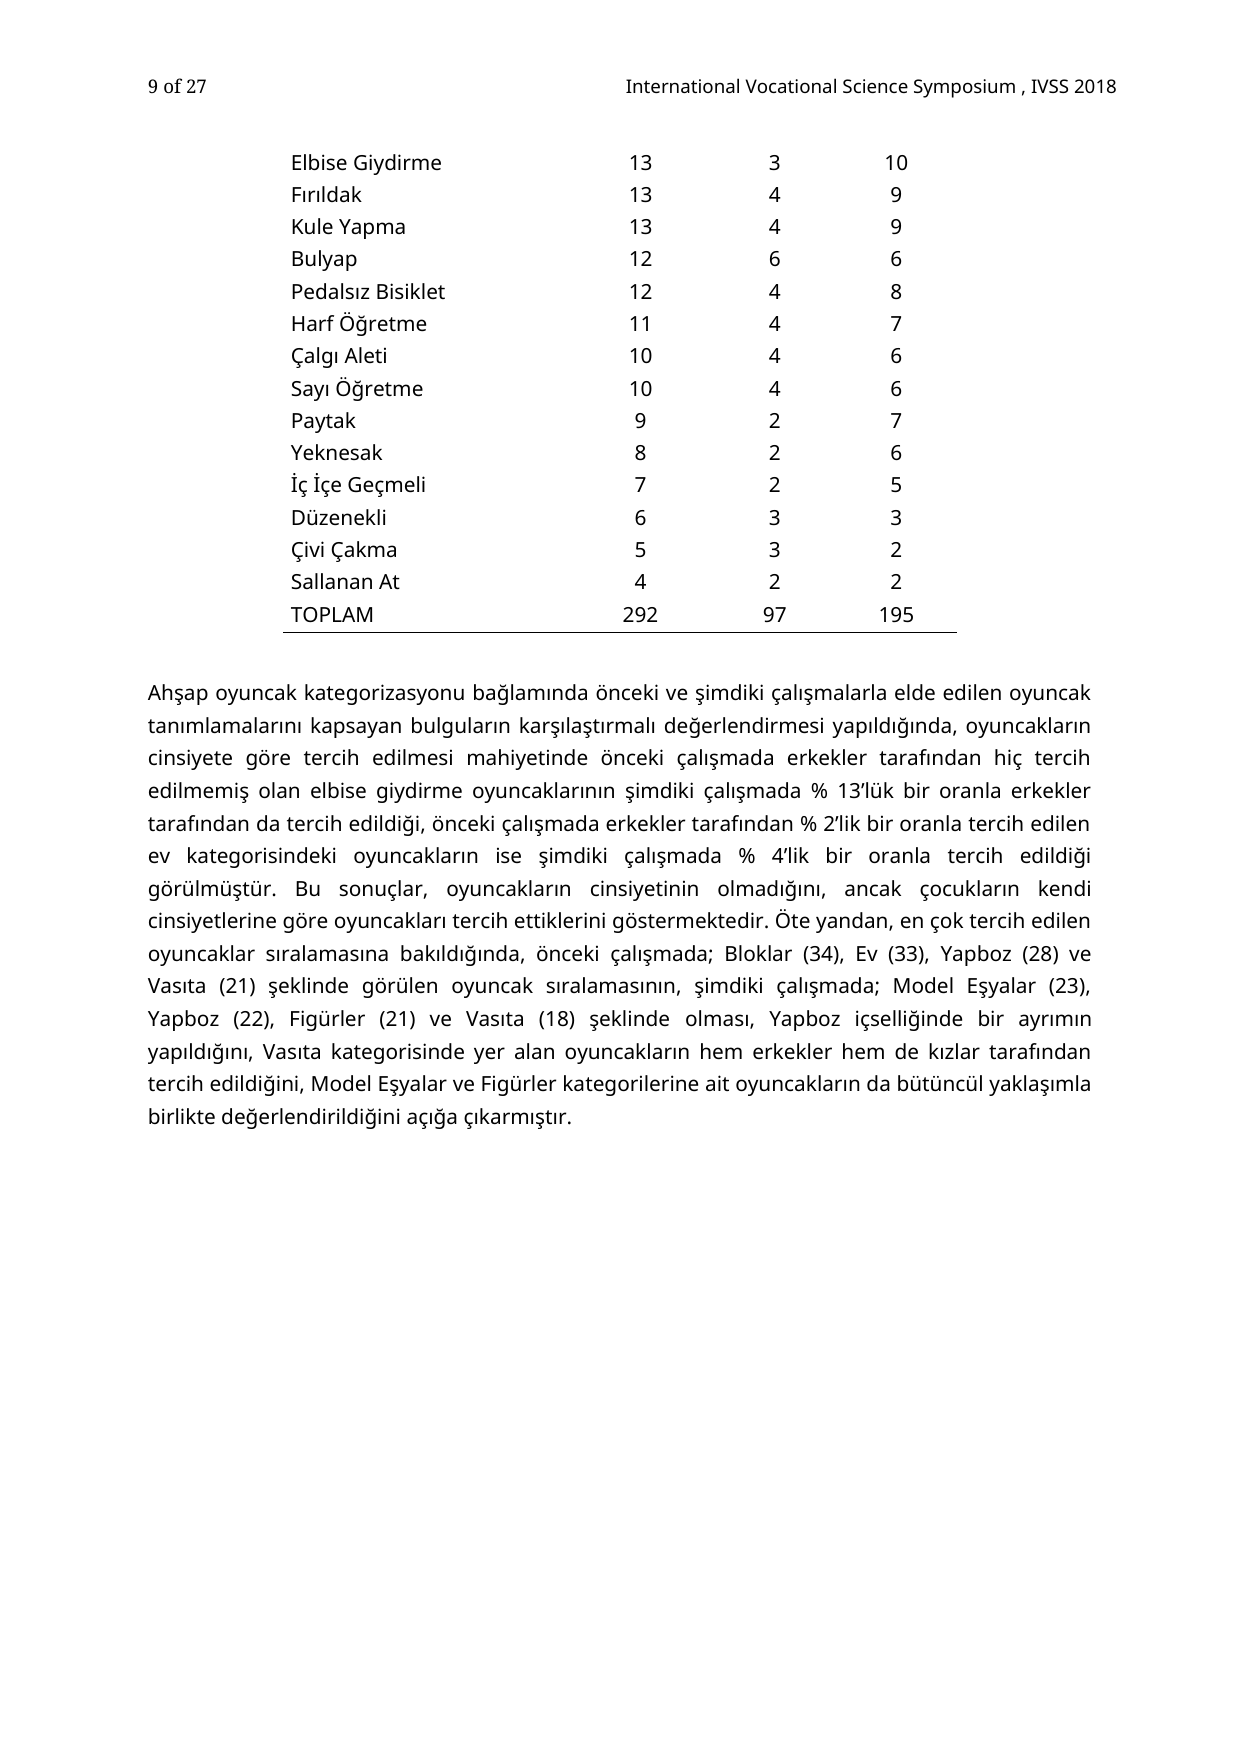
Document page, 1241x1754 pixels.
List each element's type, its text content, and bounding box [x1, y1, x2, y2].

table_cell Çivi Çakma [283, 535, 567, 567]
table_cell 6 [835, 245, 957, 277]
table_cell 2 [714, 406, 835, 438]
table_cell 7 [835, 309, 957, 341]
table_cell 2 [714, 438, 835, 471]
table_cell 292 [567, 600, 714, 632]
table_cell 3 [714, 535, 835, 567]
table_cell 3 [714, 148, 835, 180]
table_cell Yeknesak [283, 438, 567, 471]
table_cell 2 [714, 471, 835, 503]
table_cell 10 [567, 374, 714, 406]
table_cell 5 [835, 471, 957, 503]
table_cell 3 [714, 503, 835, 535]
table_cell 6 [567, 503, 714, 535]
table_cell 7 [567, 471, 714, 503]
table_cell 12 [567, 277, 714, 309]
table_cell 10 [567, 341, 714, 374]
table_cell 4 [714, 212, 835, 244]
table_cell 4 [714, 374, 835, 406]
table_cell 5 [567, 535, 714, 567]
text Ahşap oyuncak kategorizasyonu bağlamında önceki ve şimdiki çalışmalarla elde edilen oyuncak tanımlamalarını kapsayan bulguların karşılaştırmalı değerlendirmesi yapıldığında, oyuncakların cinsiyete göre tercih edilmesi mahiyetinde önceki çalışmada erkekler tarafından hiç tercih edilmemiş olan elbise giydirme oyuncaklarının şimdiki çalışmada % 13’lük bir oranla erkekler tarafından da tercih edildiği, önceki çalışmada erkekler tarafından % 2’lik bir oranla tercih edilen ev kategorisindeki oyuncakların ise şimdiki çalışmada % 4’lik bir oranla tercih edildiği görülmüştür. Bu sonuçlar, oyuncakların cinsiyetinin olmadığını, ancak çocukların kendi cinsiyetlerine göre oyuncakları tercih ettiklerini göstermektedir. Öte yandan, en çok tercih edilen oyuncaklar sıralamasına bakıldığında, önceki çalışmada; Bloklar (34), Ev (33), Yapboz (28) ve Vasıta (21) şeklinde görülen oyuncak sıralamasının, şimdiki çalışmada; Model Eşyalar (23), Yapboz (22), Figürler (21) ve Vasıta (18) şeklinde olması, Yapboz içselliğinde bir ayrımın yapıldığını, Vasıta kategorisinde yer alan oyuncakların hem erkekler hem de kızlar tarafından tercih edildiğini, Model Eşyalar ve Figürler kategorilerine ait oyuncakların da bütüncül yaklaşımla birlikte değerlendirildiğini açığa çıkarmıştır. [148, 678, 1092, 1131]
table_cell 6 [835, 374, 957, 406]
table_cell 4 [714, 277, 835, 309]
table_cell 6 [835, 341, 957, 374]
table_cell 10 [835, 148, 957, 180]
table_cell 6 [714, 245, 835, 277]
table_cell 9 [567, 406, 714, 438]
table_cell 9 [835, 180, 957, 212]
table_cell 97 [714, 600, 835, 632]
table_cell Paytak [283, 406, 567, 438]
table_cell Düzenekli [283, 503, 567, 535]
table_cell 13 [567, 148, 714, 180]
table_cell 9 [835, 212, 957, 244]
table_cell Kule Yapma [283, 212, 567, 244]
table_cell 2 [835, 568, 957, 600]
table_cell 4 [714, 309, 835, 341]
table_cell Fırıldak [283, 180, 567, 212]
table_cell 4 [714, 180, 835, 212]
table_cell 2 [835, 535, 957, 567]
table_cell Çalgı Aleti [283, 341, 567, 374]
table_cell 12 [567, 245, 714, 277]
table_cell Sayı Öğretme [283, 374, 567, 406]
table_cell Bulyap [283, 245, 567, 277]
table_cell 8 [835, 277, 957, 309]
table_cell 4 [714, 341, 835, 374]
table_cell Sallanan At [283, 568, 567, 600]
table_cell 13 [567, 212, 714, 244]
table_cell İç İçe Geçmeli [283, 471, 567, 503]
table_cell 6 [835, 438, 957, 471]
table_cell Pedalsız Bisiklet [283, 277, 567, 309]
table_cell 13 [567, 180, 714, 212]
table_cell Elbise Giydirme [283, 148, 567, 180]
table_cell 8 [567, 438, 714, 471]
table_cell 11 [567, 309, 714, 341]
table_cell 7 [835, 406, 957, 438]
table_cell 3 [835, 503, 957, 535]
table_cell 195 [835, 600, 957, 632]
table_cell 4 [567, 568, 714, 600]
table_cell TOPLAM [283, 600, 567, 632]
table_cell Harf Öğretme [283, 309, 567, 341]
table_cell 2 [714, 568, 835, 600]
